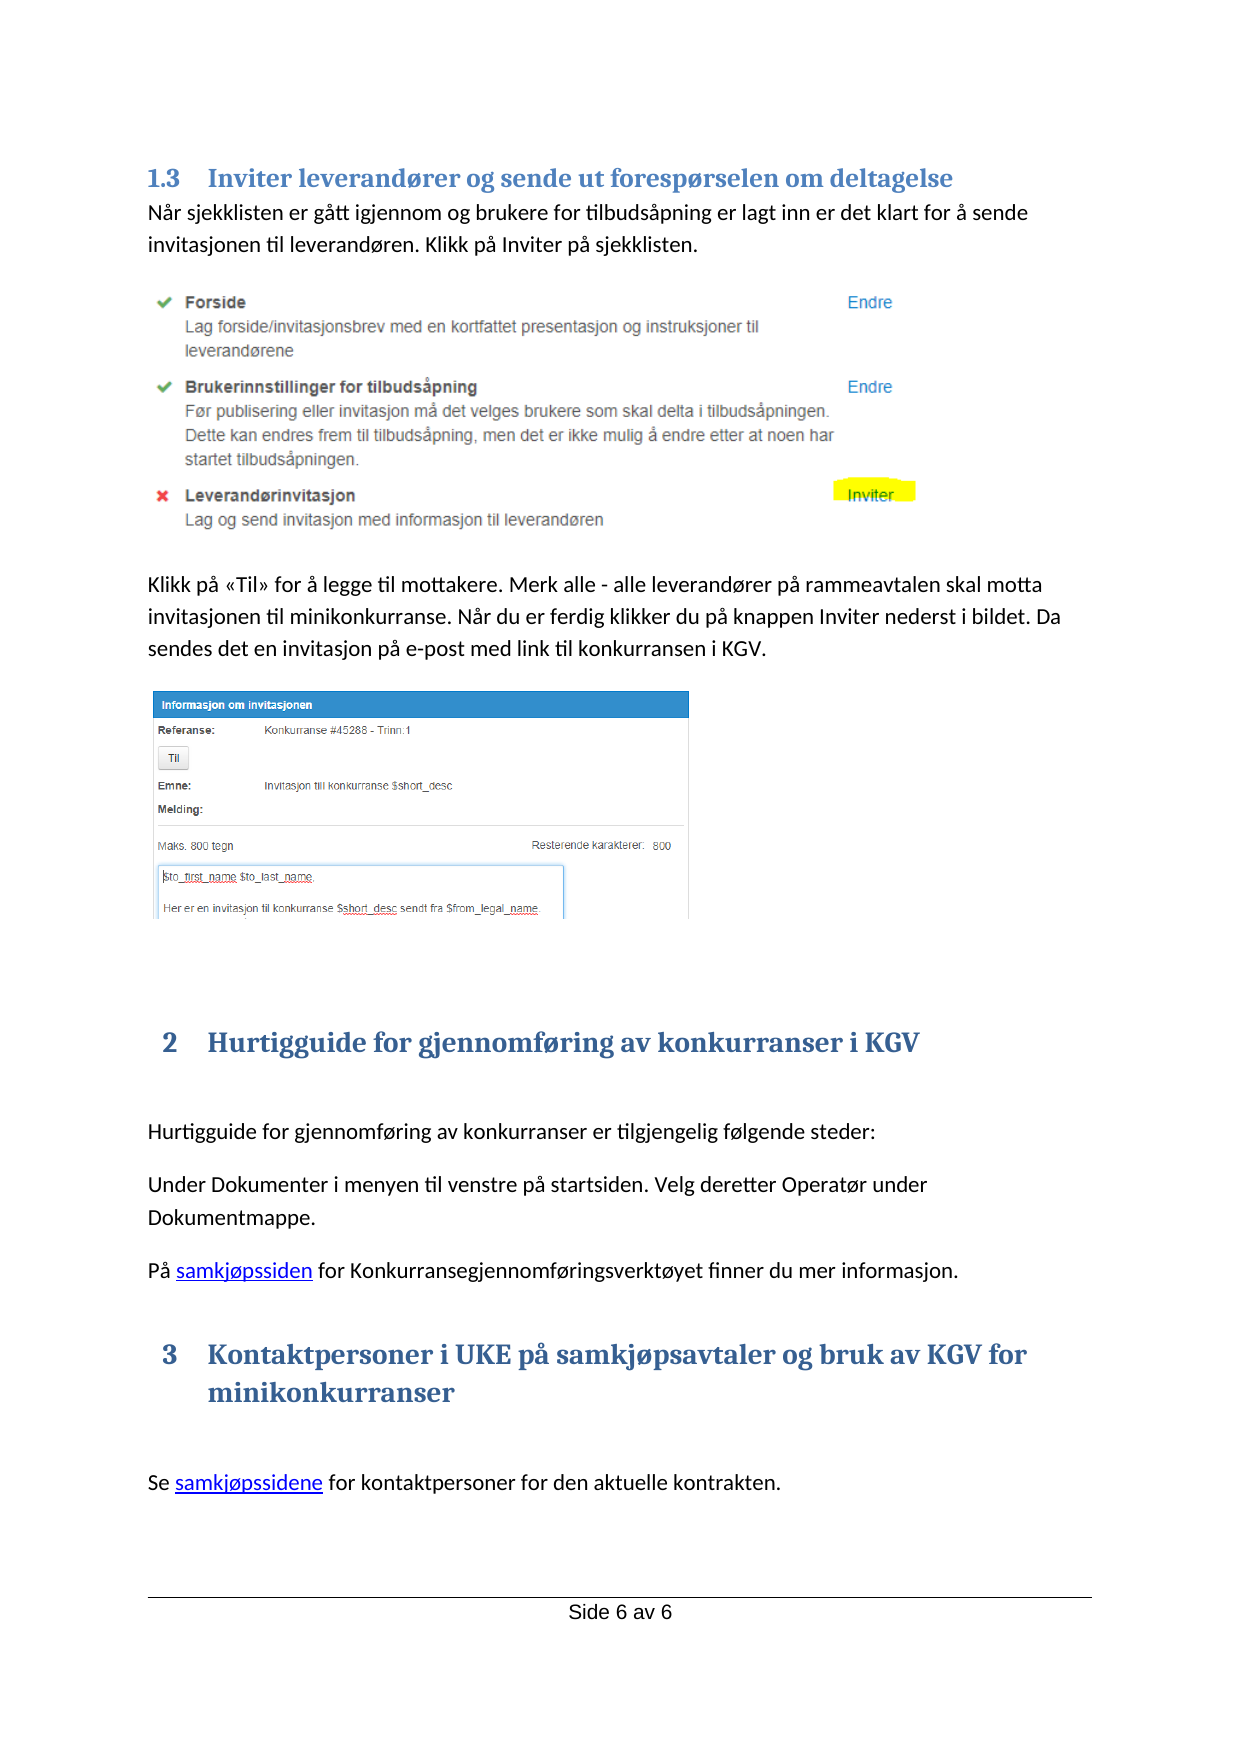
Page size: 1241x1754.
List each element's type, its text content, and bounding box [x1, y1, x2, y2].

text På samkjøpssiden for Konkurransegjennomføringsverktøyet finner du mer informasjon. [148, 1256, 1092, 1284]
text Hurtigguide for gjennomføring av konkurranser er tilgjengelig følgende steder: [148, 1117, 1092, 1146]
subtitle Hurtigguide for gjennomføring av konkurranser i KGV [162, 1026, 1092, 1059]
text Når sjekklisten er gått igjennom og brukere for tilbudsåpning er lagt inn er det klart for å sende invitasjonen til leverandøren. Klikk på Inviter på sjekklisten. [148, 198, 1092, 258]
subtitle Kontaktpersoner i UKE på samkjøpsavtaler og bruk av KGV for minikonkurranser [162, 1338, 1092, 1410]
subtitle Inviter leverandører og sende ut forespørselen om deltagelse [148, 163, 1092, 194]
text Se samkjøpssidene for kontaktpersoner for den aktuelle kontrakten. [148, 1468, 1092, 1496]
picture [147, 687, 695, 919]
text Under Dokumenter i menyen til venstre på startsiden. Velg deretter Operatør under Dokumentmappe. [148, 1171, 1092, 1231]
text Klikk på «Til» for å legge til mottakere. Merk alle - alle leverandører på rammeavtalen skal motta invitasjonen til minikonkurranse. Når du er ferdig klikker du på knappen Inviter nederst i bildet. Da sendes det en invitasjon på e-post med link til konkurransen i KGV. [148, 570, 1092, 662]
picture [147, 283, 1093, 545]
